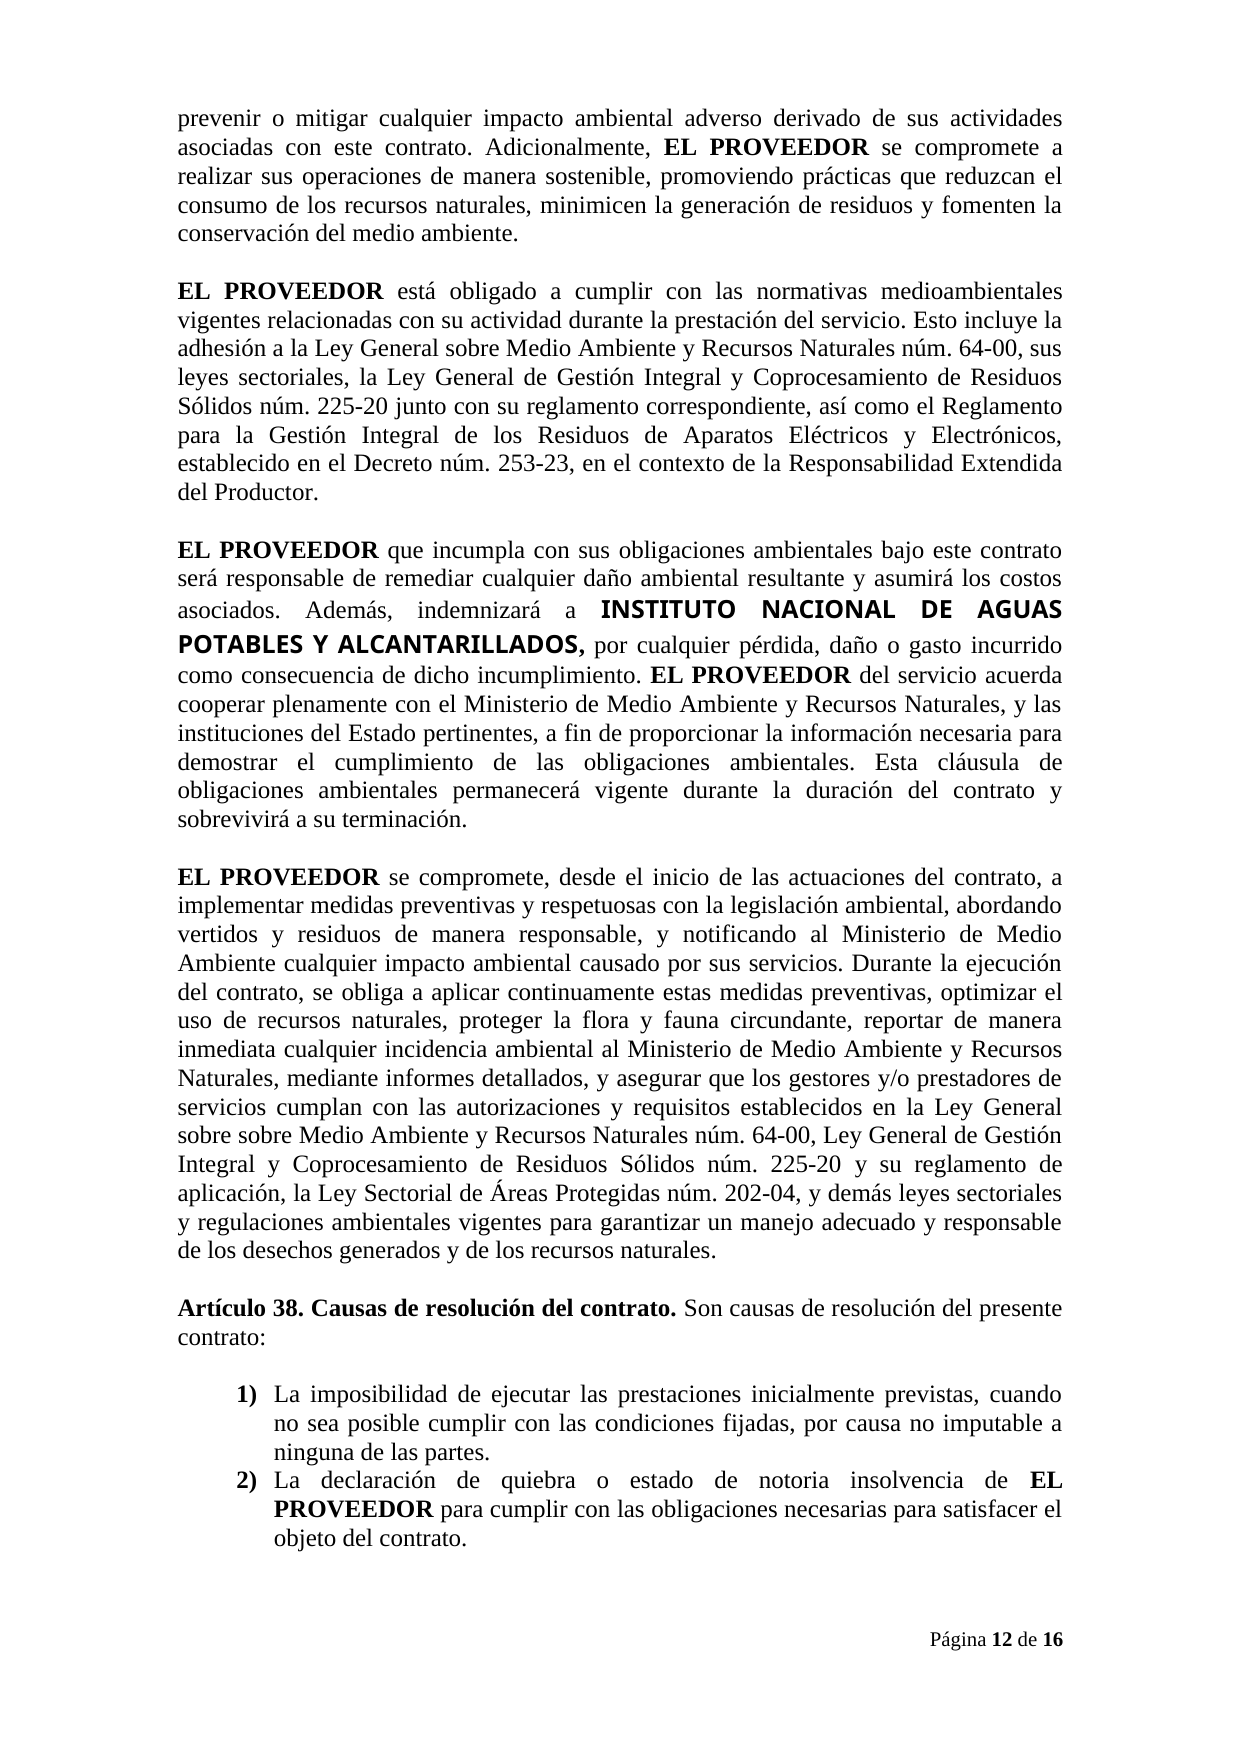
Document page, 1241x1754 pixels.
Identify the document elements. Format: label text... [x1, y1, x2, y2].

list La declaración de quiebra o estado de notoria insolvencia de EL PROVEEDOR para cumplir con las obligaciones necesarias para satisfacer el objeto del contrato. [236, 1465, 1063, 1552]
text Artículo 38. Causas de resolución del contrato. Son causas de resolución del presente contrato: [177, 1293, 1063, 1350]
text EL PROVEEDOR está obligado a cumplir con las normativas medioambientales vigentes relacionadas con su actividad durante la prestación del servicio. Esto incluye la adhesión a la Ley General sobre Medio Ambiente y Recursos Naturales núm. 64-00, sus leyes sectoriales, la Ley General de Gestión Integral y Coprocesamiento de Residuos Sólidos núm. 225-20 junto con su reglamento correspondiente, así como el Reglamento para la Gestión Integral de los Residuos de Aparatos Eléctricos y Electrónicos, establecido en el Decreto núm. 253-23, en el contexto de la Responsabilidad Extendida del Productor. [177, 276, 1063, 506]
text EL PROVEEDOR que incumpla con sus obligaciones ambientales bajo este contrato será responsable de remediar cualquier daño ambiental resultante y asumirá los costos asociados. Además, indemnizará a INSTITUTO NACIONAL DE AGUAS POTABLES Y ALCANTARILLADOS, por cualquier pérdida, daño o gasto incurrido como consecuencia de dicho incumplimiento. EL PROVEEDOR del servicio acuerda cooperar plenamente con el Ministerio de Medio Ambiente y Recursos Naturales, y las instituciones del Estado pertinentes, a fin de proporcionar la información necesaria para demostrar el cumplimiento de las obligaciones ambientales. Esta cláusula de obligaciones ambientales permanecerá vigente durante la duración del contrato y sobrevivirá a su terminación. [177, 535, 1063, 833]
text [177, 103, 1063, 247]
text EL PROVEEDOR se compromete, desde el inicio de las actuaciones del contrato, a implementar medidas preventivas y respetuosas con la legislación ambiental, abordando vertidos y residuos de manera responsable, y notificando al Ministerio de Medio Ambiente cualquier impacto ambiental causado por sus servicios. Durante la ejecución del contrato, se obliga a aplicar continuamente estas medidas preventivas, optimizar el uso de recursos naturales, proteger la flora y fauna circundante, reportar de manera inmediata cualquier incidencia ambiental al Ministerio de Medio Ambiente y Recursos Naturales, mediante informes detallados, y asegurar que los gestores y/o prestadores de servicios cumplan con las autorizaciones y requisitos establecidos en la Ley General sobre sobre Medio Ambiente y Recursos Naturales núm. 64-00, Ley General de Gestión Integral y Coprocesamiento de Residuos Sólidos núm. 225-20 y su reglamento de aplicación, la Ley Sectorial de Áreas Protegidas núm. 202-04, y demás leyes sectoriales y regulaciones ambientales vigentes para garantizar un manejo adecuado y responsable de los desechos generados y de los recursos naturales. [177, 862, 1063, 1264]
list La imposibilidad de ejecutar las prestaciones inicialmente previstas, cuando no sea posible cumplir con las condiciones fijadas, por causa no imputable a ninguna de las partes. [236, 1379, 1063, 1465]
